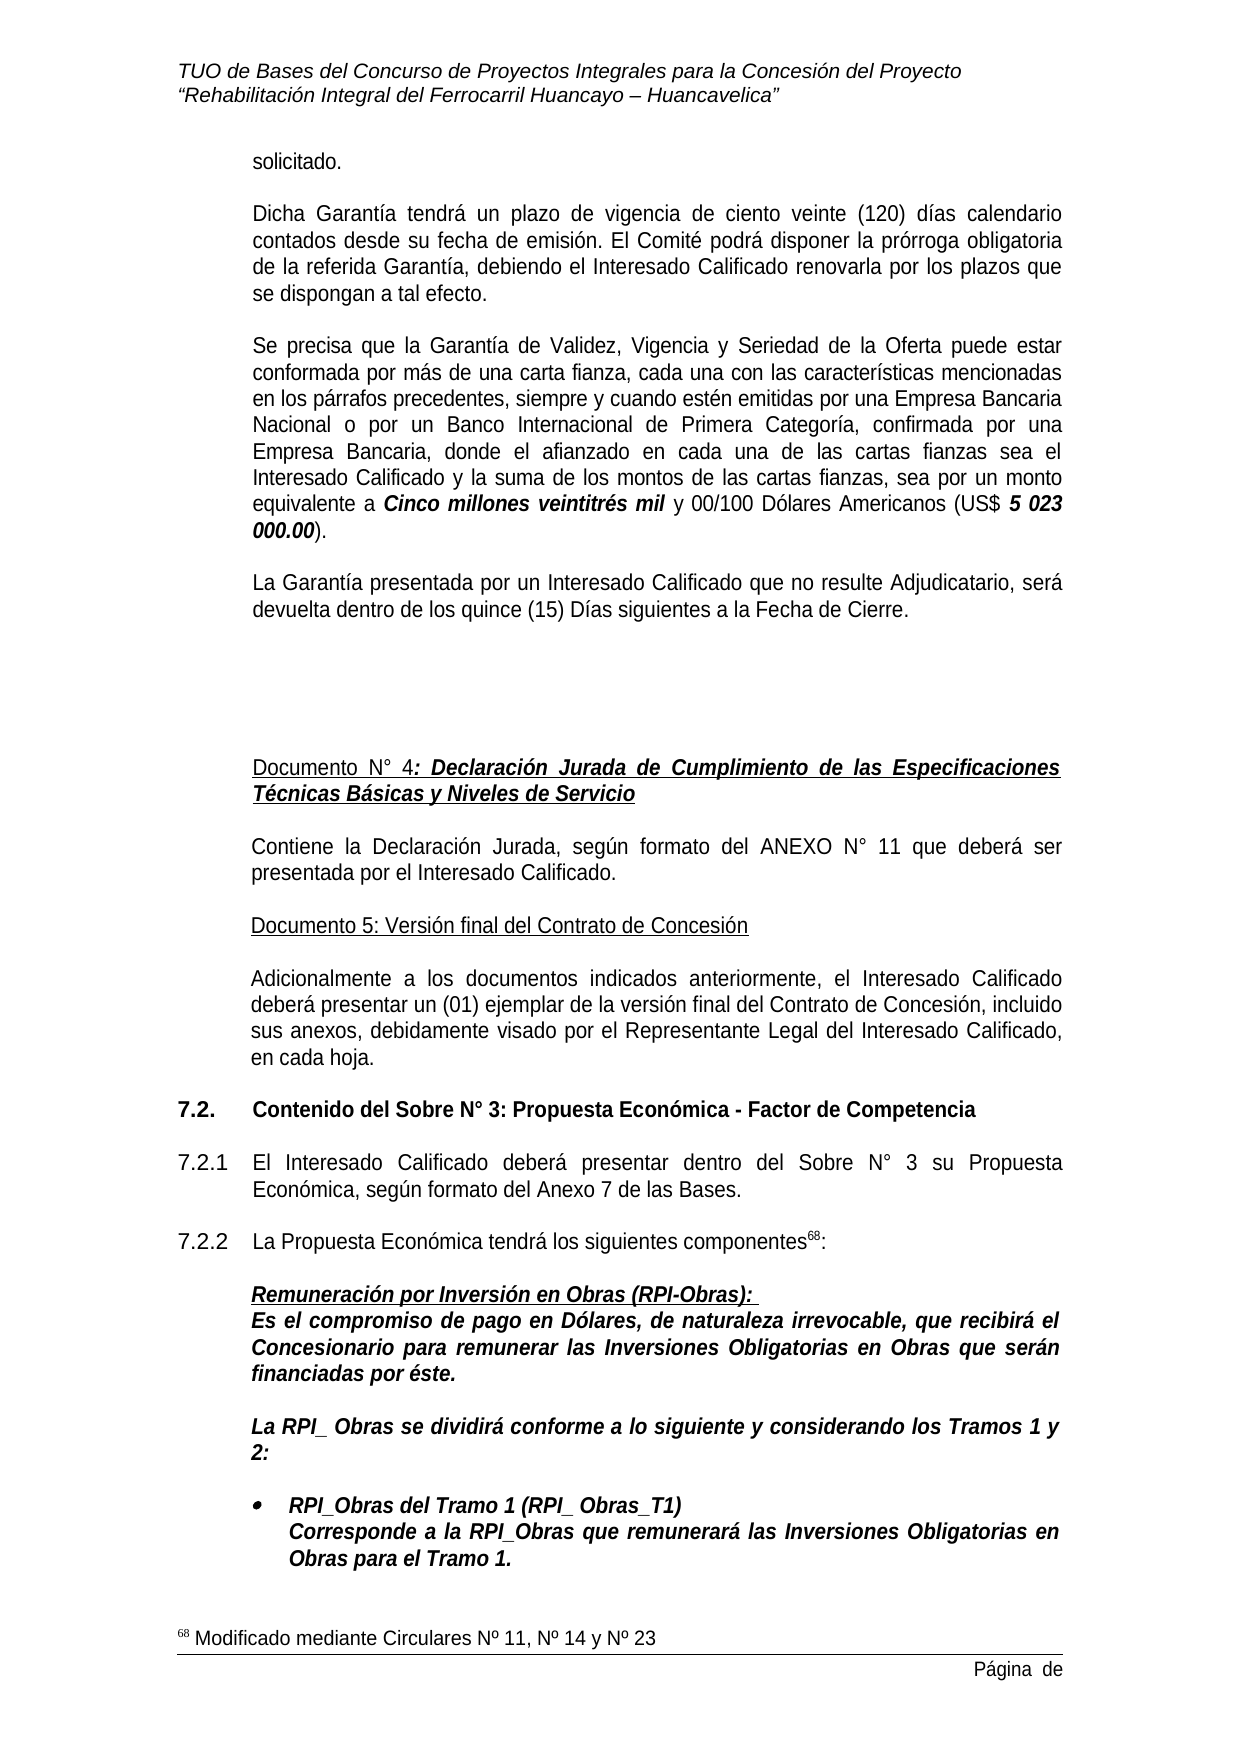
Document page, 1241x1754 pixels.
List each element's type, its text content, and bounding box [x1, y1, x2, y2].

list El Interesado Calificado deberá presentar dentro del Sobre N° 3 su Propuesta Económica, según formato del Anexo 7 de las Bases. [177, 1149, 1063, 1202]
text Es el compromiso de pago en Dólares, de naturaleza irrevocable, que recibirá el Concesionario para remunerar las Inversiones Obligatorias en Obras que serán financiadas por éste. [251, 1307, 1063, 1386]
text Se precisa que la Garantía de Validez, Vigencia y Seriedad de la Oferta puede estar conformada por más de una carta fianza, cada una con las características mencionadas en los párrafos precedentes, siempre y cuando estén emitidas por una Empresa Bancaria Nacional o por un Banco Internacional de Primera Categoría, confirmada por una Empresa Bancaria, donde el afianzado en cada una de las cartas fianzas sea el Interesado Calificado y la suma de los montos de las cartas fianzas, sea por un monto equivalente a Cinco millones veintitrés mil y 00/100 Dólares Americanos (US$ 5 023 000.00). [252, 332, 1063, 543]
text Dicha Garantía tendrá un plazo de vigencia de ciento veinte (120) días calendario contados desde su fecha de emisión. El Comité podrá disponer la prórroga obligatoria de la referida Garantía, debiendo el Interesado Calificado renovarla por los plazos que se dispongan a tal efecto. [252, 200, 1063, 306]
text La RPI_ Obras se dividirá conforme a lo siguiente y considerando los Tramos 1 y 2: [251, 1413, 1063, 1465]
text Documento N° 4: Declaración Jurada de Cumplimiento de las Especificaciones Técnicas Básicas y Niveles de Servicio [252, 754, 1063, 807]
list RPI_Obras del Tramo 1 (RPI_ Obras_T1) [251, 1492, 1063, 1518]
text Adicionalmente a los documentos indicados anteriormente, el Interesado Calificado deberá presentar un (01) ejemplar de la versión final del Contrato de Concesión, incluido sus anexos, debidamente visado por el Representante Legal del Interesado Calificado, en cada hoja. [251, 965, 1063, 1070]
text Corresponde a la RPI_Obras que remunerará las Inversiones Obligatorias en Obras para el Tramo 1. [288, 1518, 1063, 1571]
text La Garantía presentada por un Interesado Calificado que no resulte Adjudicatario, será devuelta dentro de los quince (15) Días siguientes a la Fecha de Cierre. [252, 569, 1063, 622]
subtitle Contenido del Sobre N° 3: Propuesta Económica - Factor de Competencia [177, 1096, 1063, 1123]
text Documento 5: Versión final del Contrato de Concesión [251, 912, 1063, 938]
text Remuneración por Inversión en Obras (RPI-Obras): [251, 1281, 1063, 1307]
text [252, 148, 1063, 174]
list La Propuesta Económica tendrá los siguientes componentes: [177, 1228, 1063, 1254]
text Contiene la Declaración Jurada, según formato del ANEXO N° 11 que deberá ser presentada por el Interesado Calificado. [251, 833, 1063, 886]
